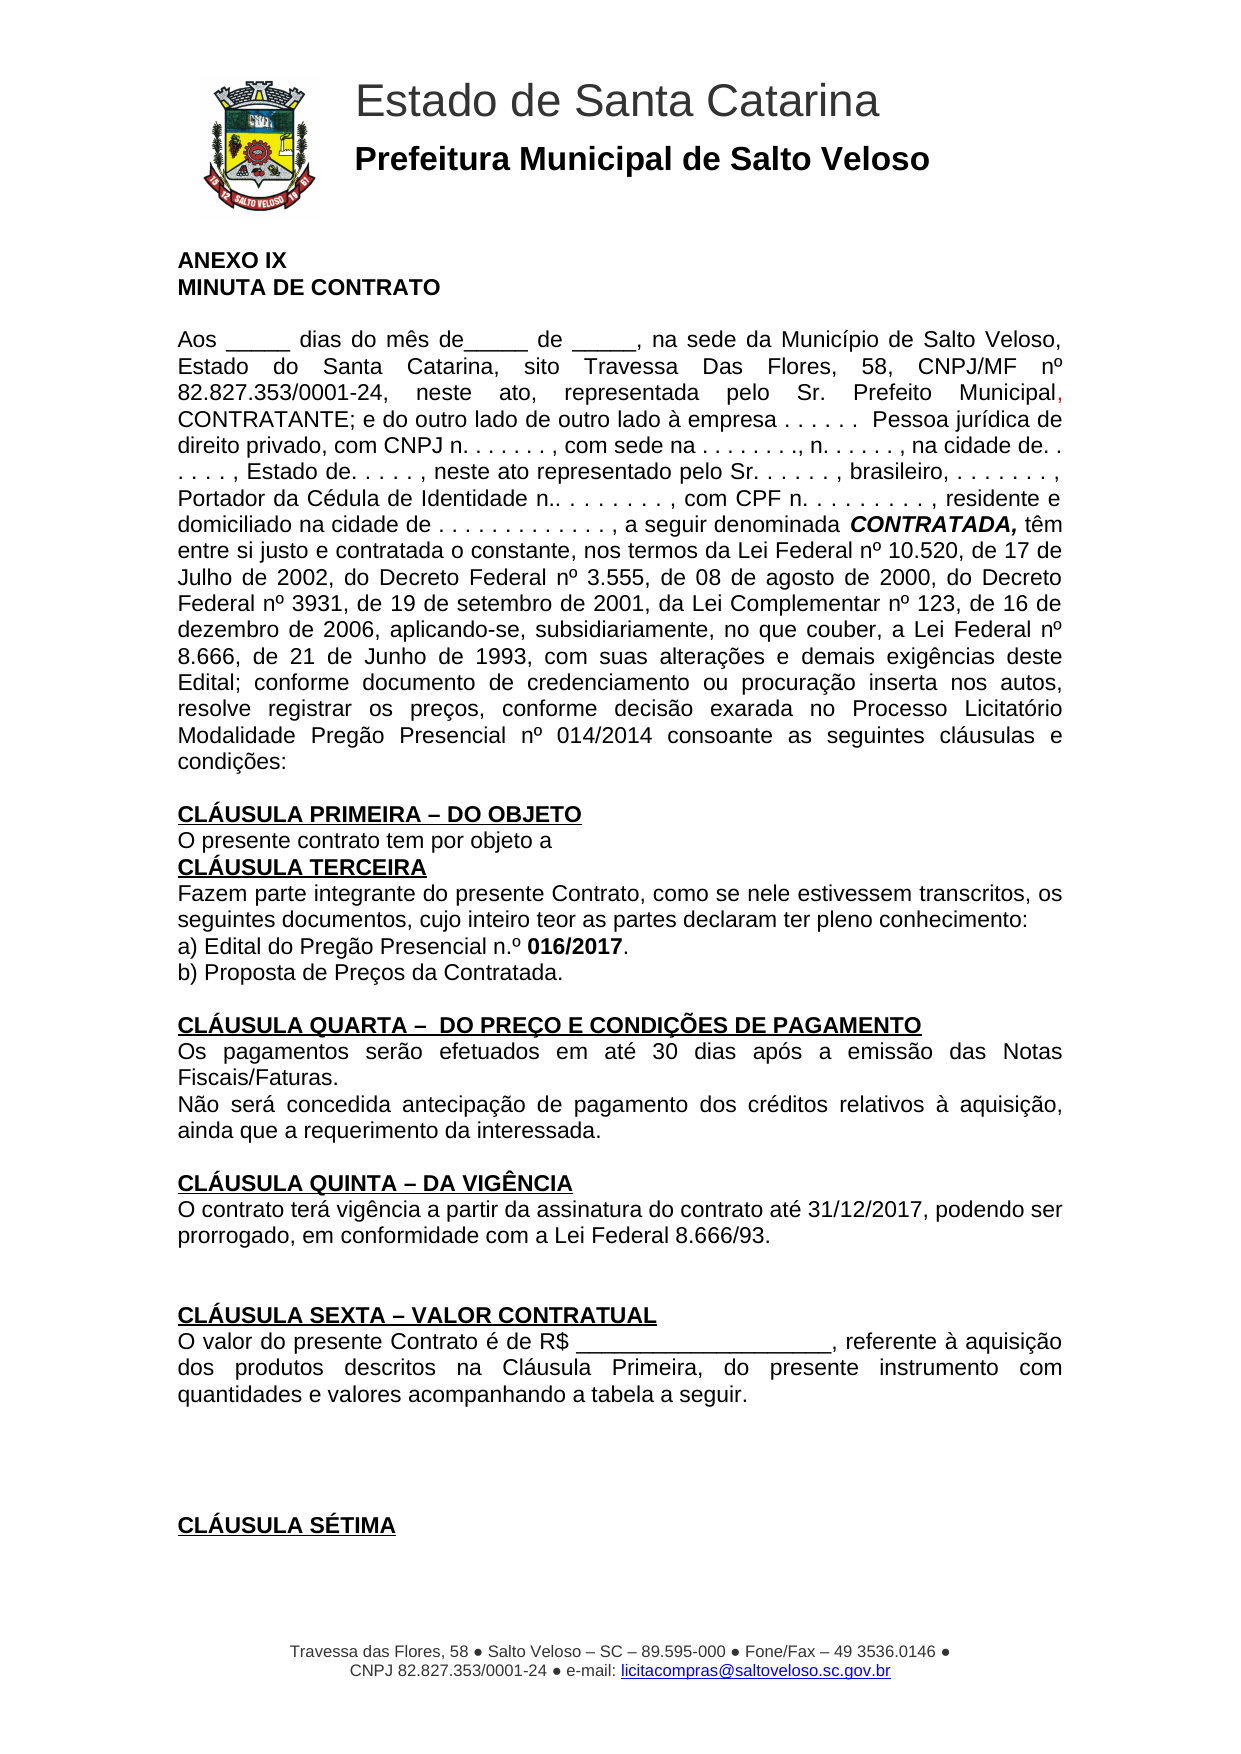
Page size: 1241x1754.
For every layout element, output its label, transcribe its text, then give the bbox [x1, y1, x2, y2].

text Fazem parte integrante do presente Contrato, como se nele estivessem transcritos, os seguintes documentos, cujo inteiro teor as partes declaram ter pleno conhecimento: [177, 880, 1063, 933]
text CLÁUSULA QUARTA – DO PREÇO E CONDIÇÕES DE PAGAMENTO [177, 1012, 1063, 1038]
text a) Edital do Pregão Presencial n.º 016/2017. [177, 933, 1063, 959]
text O presente contrato tem por objeto a [177, 827, 1063, 853]
text Os pagamentos serão efetuados em até 30 dias após a emissão das Notas Fiscais/Faturas. [177, 1038, 1063, 1091]
text Não será concedida antecipação de pagamento dos créditos relativos à aquisição, ainda que a requerimento da interessada. [177, 1091, 1063, 1143]
text b) Proposta de Preços da Contratada. [177, 959, 1063, 985]
text O contrato terá vigência a partir da assinatura do contrato até 31/12/2017, podendo ser prorrogado, em conformidade com a Lei Federal 8.666/93. [177, 1196, 1063, 1249]
text O valor do presente Contrato é de R$ ____________________, referente à aquisição dos produtos descritos na Cláusula Primeira, do presente instrumento com quantidades e valores acompanhando a tabela a seguir. [177, 1328, 1063, 1407]
picture [201, 74, 320, 221]
text CLÁUSULA QUINTA – DA VIGÊNCIA [177, 1170, 1063, 1196]
text ANEXO IX [177, 247, 1063, 274]
text CLÁUSULA TERCEIRA [177, 853, 1063, 880]
text CLÁUSULA SEXTA – VALOR CONTRATUAL [177, 1302, 1063, 1328]
text CLÁUSULA PRIMEIRA – DO OBJETO [177, 801, 1063, 827]
text CLÁUSULA SÉTIMA [177, 1512, 1063, 1539]
text Aos _____ dias do mês de_____ de _____, na sede da Município de Salto Veloso, Estado do Santa Catarina, sito Travessa Das Flores, 58, CNPJ/MF nº 82.827.353/0001-24, neste ato, representada pelo Sr. Prefeito Municipal, CONTRATANTE; e do outro lado de outro lado à empresa . . . . . . Pessoa jurídica de direito privado, com CNPJ n. . . . . . . , com sede na . . . . . . . ., n. . . . . . , na cidade de. . . . . . , Estado de. . . . . , neste ato representado pelo Sr. . . . . . , brasileiro, . . . . . . . , Portador da Cédula de Identidade n.. . . . . . . . , com CPF n. . . . . . . . . , residente e domiciliado na cidade de . . . . . . . . . . . . . , a seguir denominada CONTRATADA, têm entre si justo e contratada o constante, nos termos da Lei Federal nº 10.520, de 17 de Julho de 2002, do Decreto Federal nº 3.555, de 08 de agosto de 2000, do Decreto Federal nº 3931, de 19 de setembro de 2001, da Lei Complementar nº 123, de 16 de dezembro de 2006, aplicando-se, subsidiariamente, no que couber, a Lei Federal nº 8.666, de 21 de Junho de 1993, com suas alterações e demais exigências deste Edital; conforme documento de credenciamento ou procuração inserta nos autos, resolve registrar os preços, conforme decisão exarada no Processo Licitatório Modalidade Pregão Presencial nº 014/2014 consoante as seguintes cláusulas e condições: [177, 326, 1063, 774]
text MINUTA DE CONTRATO [177, 274, 1063, 300]
